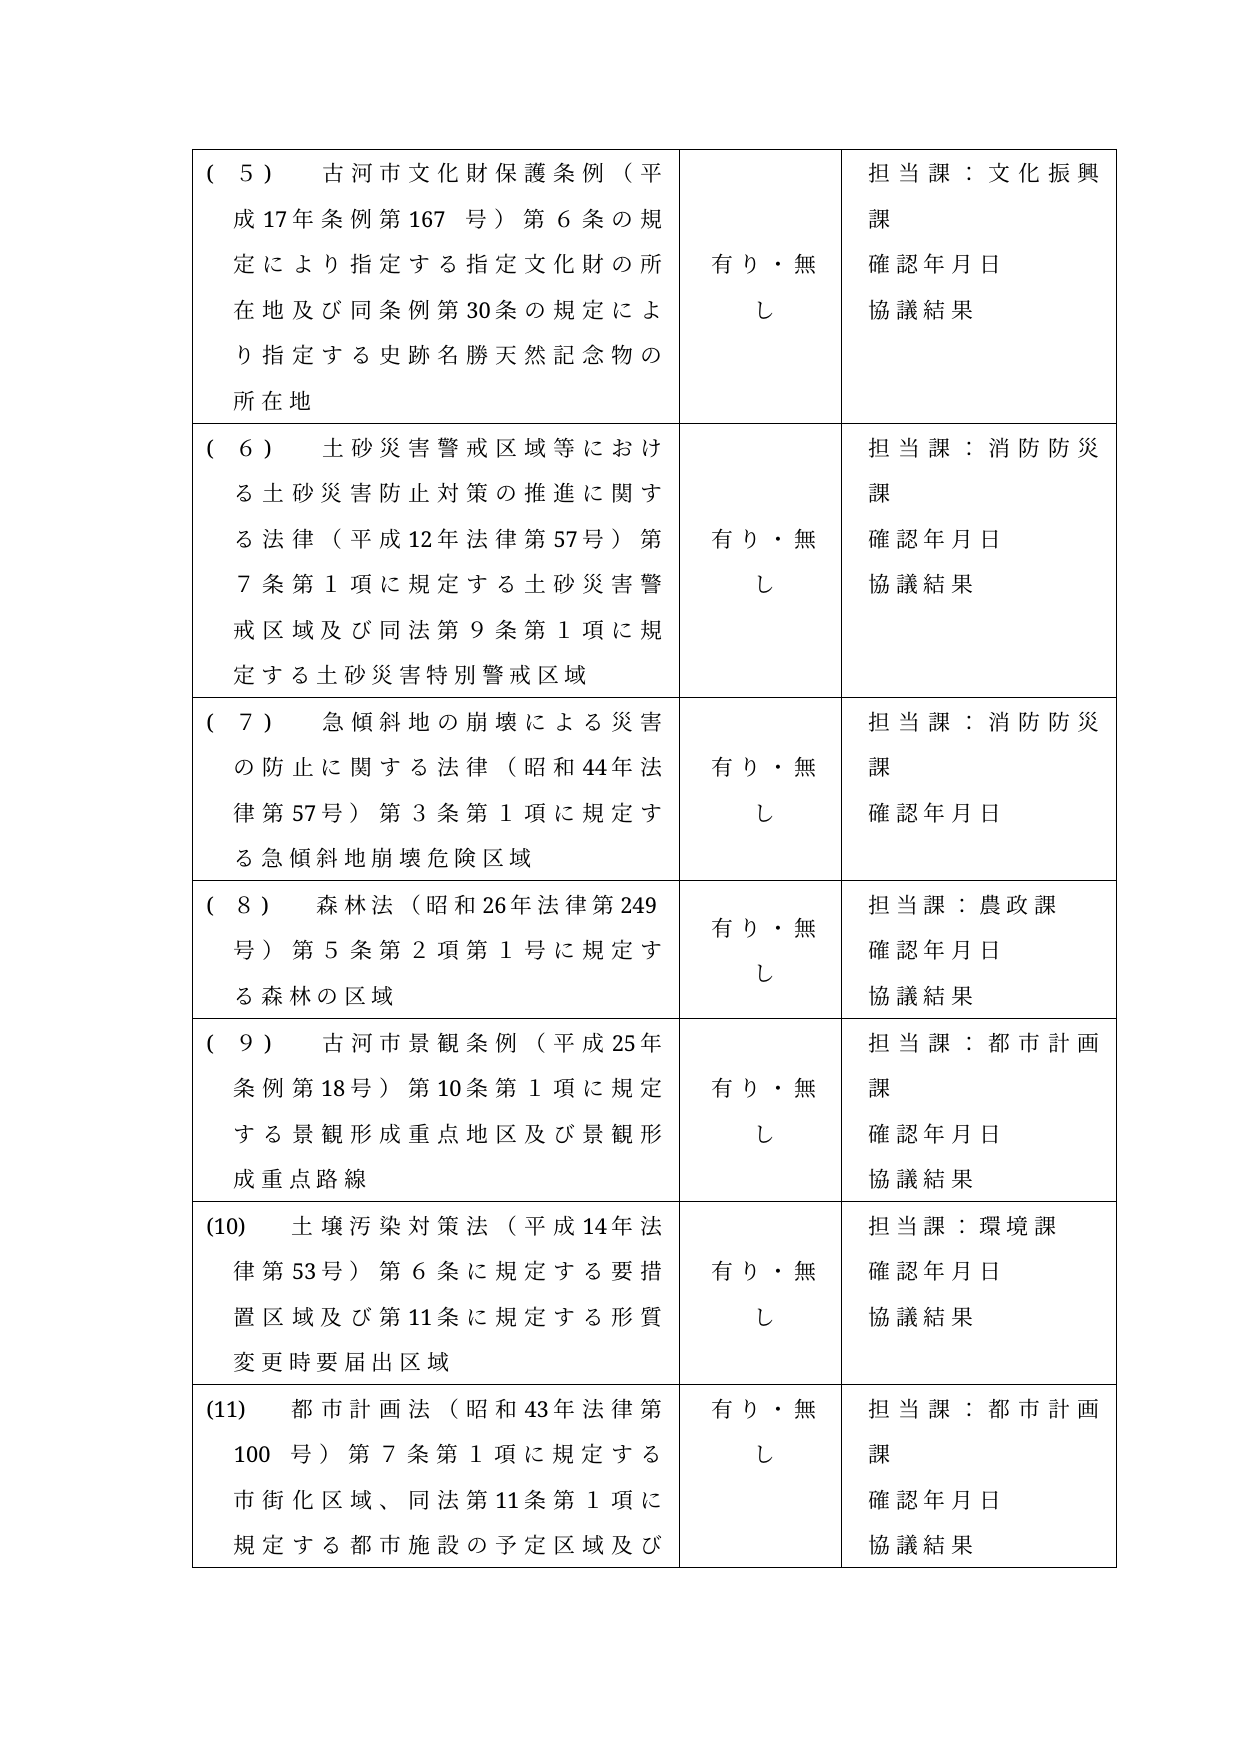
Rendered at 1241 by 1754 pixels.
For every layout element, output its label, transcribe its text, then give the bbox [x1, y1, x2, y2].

table_cell 有り・無し [680, 698, 841, 880]
table_cell (５) 古河市文化財保護条例（平成17年条例第167号）第６条の規定により指定する指定文化財の所在地及び同条例第30条の規定により指定する史跡名勝天然記念物の所在地 [193, 150, 679, 423]
table_cell 担当課：環境課 確認年月日 協議結果 [842, 1202, 1116, 1384]
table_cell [842, 1385, 1116, 1567]
table_cell (９) 古河市景観条例（平成25年条例第18号）第10条第１項に規定する景観形成重点地区及び景観形成重点路線 [193, 1019, 679, 1201]
table_cell (10) 土壌汚染対策法（平成14年法律第53号）第６条に規定する要措置区域及び第11条に規定する形質変更時要届出区域 [193, 1202, 679, 1384]
table_cell 担当課：消防防災課 確認年月日 協議結果 [842, 424, 1116, 697]
table_cell (７) 急傾斜地の崩壊による災害の防止に関する法律（昭和44年法律第57号）第３条第１項に規定する急傾斜地崩壊危険区域 [193, 698, 679, 880]
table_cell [842, 150, 1116, 423]
table_cell 担当課：農政課 確認年月日 協議結果 [842, 881, 1116, 1018]
table_cell 有り・無し [680, 150, 841, 423]
table_cell 有り・無し [680, 1202, 841, 1384]
table_cell 有り・無し [680, 1019, 841, 1201]
table_cell 担当課：都市計画課 確認年月日 協議結果 [842, 1019, 1116, 1201]
table_cell 有り・無し [680, 881, 841, 1018]
table_cell 担当課：消防防災課 確認年月日 [842, 698, 1116, 880]
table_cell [193, 1385, 679, 1567]
table_cell (８) 森林法（昭和26年法律第249号）第５条第２項第１号に規定する森林の区域 [193, 881, 679, 1018]
table_cell 有り・無し [680, 1385, 841, 1567]
table_cell (６) 土砂災害警戒区域等における土砂災害防止対策の推進に関する法律（平成12年法律第57号）第７条第１項に規定する土砂災害警戒区域及び同法第９条第１項に規定する土砂災害特別警戒区域 [193, 424, 679, 697]
table_cell 有り・無し [680, 424, 841, 697]
